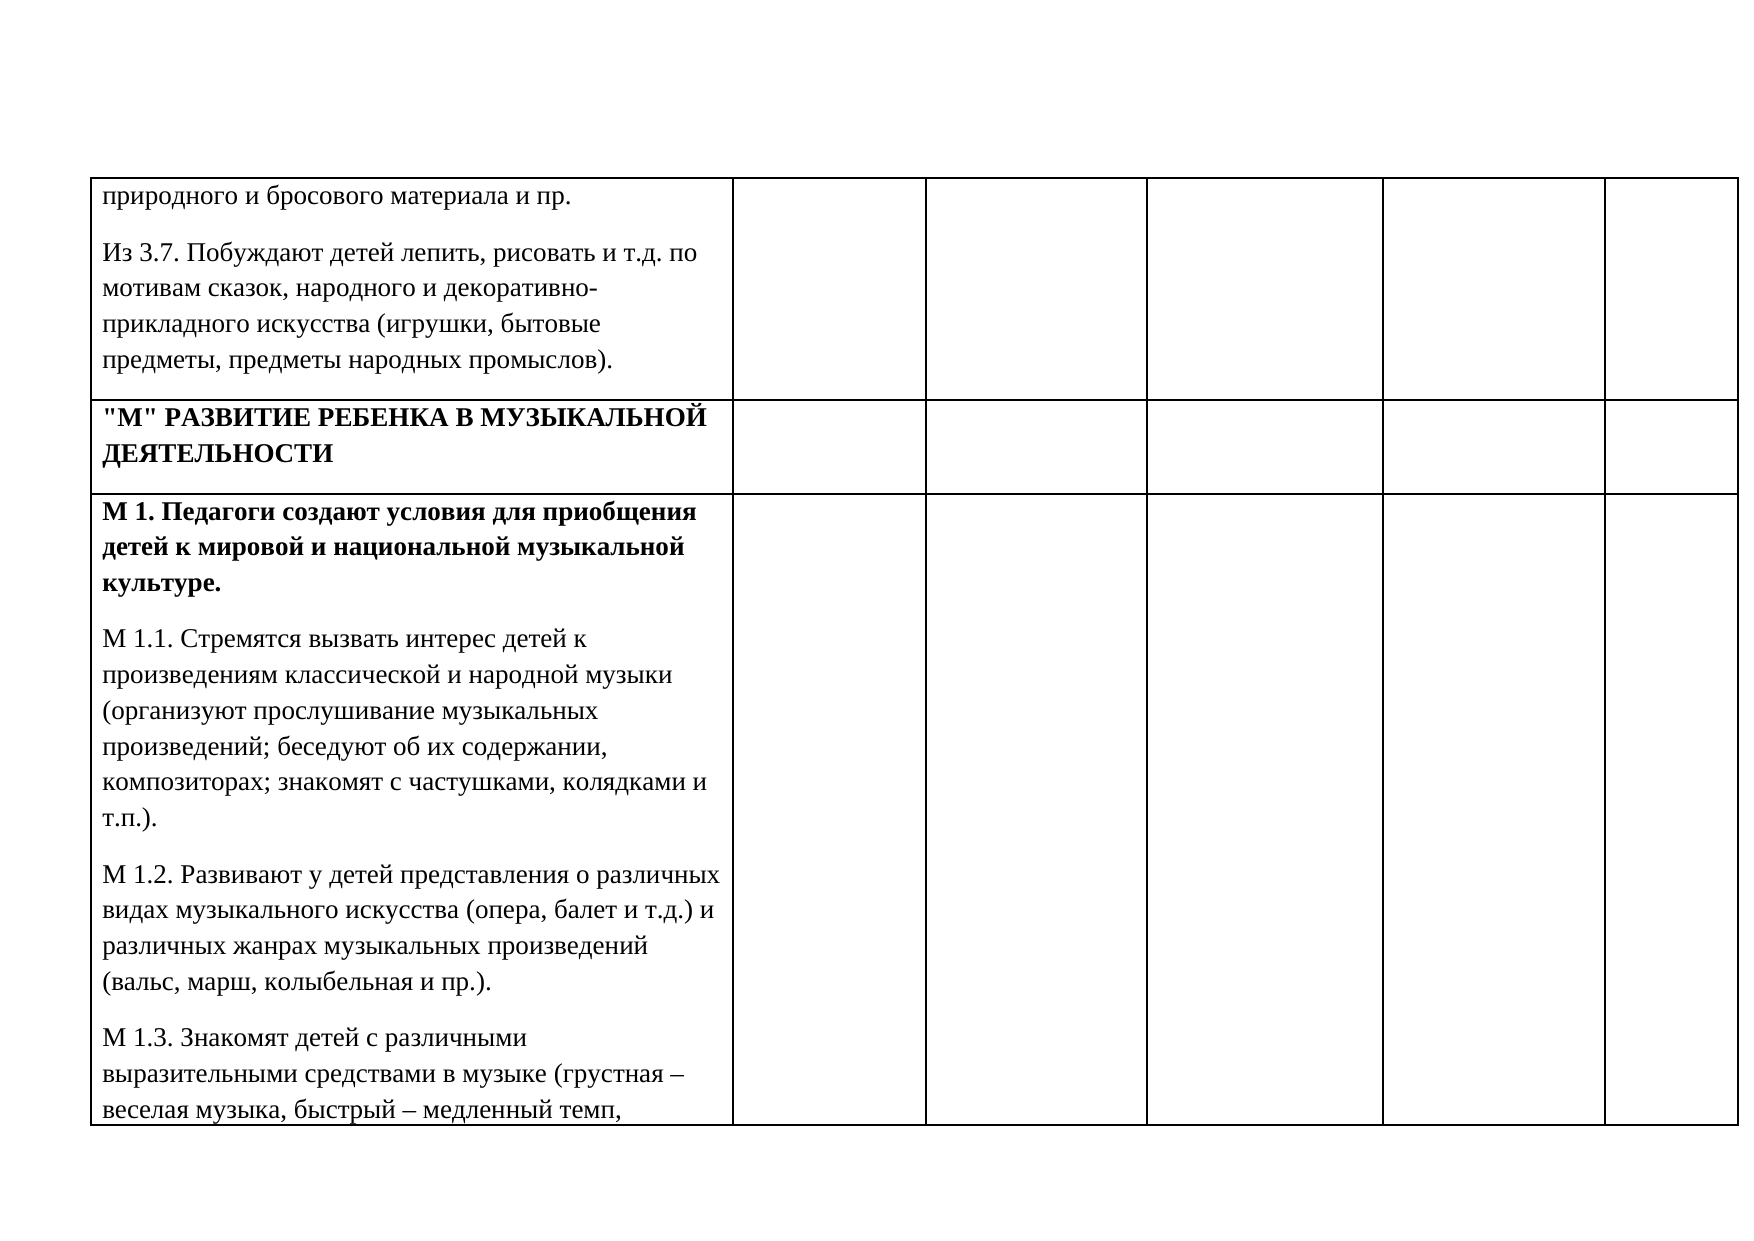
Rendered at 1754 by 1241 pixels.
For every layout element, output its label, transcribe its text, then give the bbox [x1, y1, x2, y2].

table_cell [1148, 179, 1382, 399]
table_cell [1384, 179, 1604, 399]
table_cell [1606, 401, 1737, 492]
table_cell [1606, 179, 1737, 399]
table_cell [92, 179, 732, 399]
table_cell [734, 495, 925, 1124]
table_cell [1606, 495, 1737, 1124]
table_cell "М" РАЗВИТИЕ РЕБЕНКА В МУЗЫКАЛЬНОЙ ДЕЯТЕЛЬНОСТИ [92, 401, 732, 492]
table_cell [927, 179, 1146, 399]
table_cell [92, 495, 732, 1124]
table_cell [1148, 401, 1382, 492]
table_cell [927, 401, 1146, 492]
table_cell [1148, 495, 1382, 1124]
table_cell [1384, 495, 1604, 1124]
table_cell [927, 495, 1146, 1124]
table_cell [734, 179, 925, 399]
table_cell [734, 401, 925, 492]
table_cell [1384, 401, 1604, 492]
